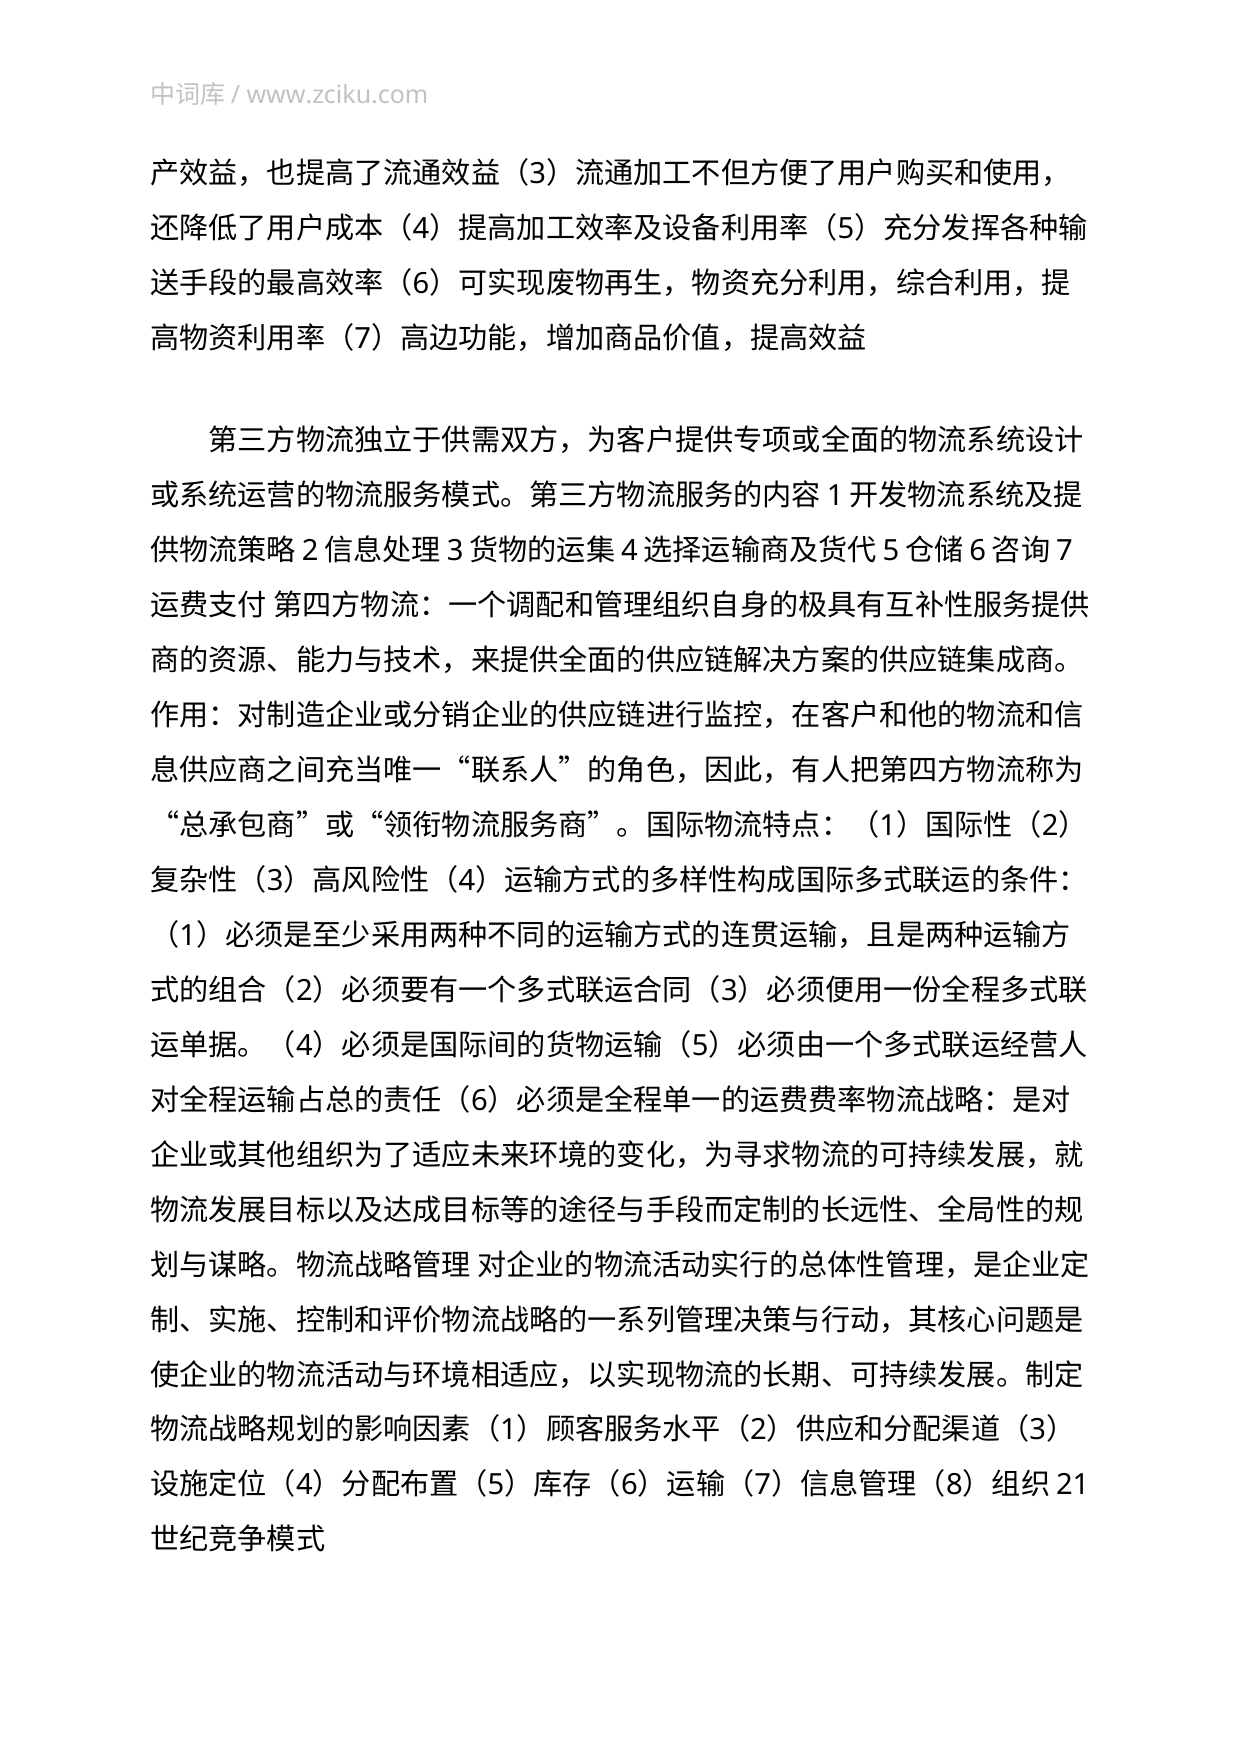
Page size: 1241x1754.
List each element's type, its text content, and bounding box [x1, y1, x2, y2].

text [150, 150, 1090, 357]
text 第三方物流独立于供需双方，为客户提供专项或全面的物流系统设计或系统运营的物流服务模式。第三方物流服务的内容1开发物流系统及提供物流策略2信息处理3货物的运集4选择运输商及货代5仓储6咨询7运费支付 第四方物流：一个调配和管理组织自身的极具有互补性服务提供商的资源、能力与技术，来提供全面的供应链解决方案的供应链集成商。作用：对制造企业或分销企业的供应链进行监控，在客户和他的物流和信息供应商之间充当唯一“联系人”的角色，因此，有人把第四方物流称为“总承包商”或“领衔物流服务商”。国际物流特点：（1）国际性（2）复杂性（3）高风险性（4）运输方式的多样性构成国际多式联运的条件：（1）必须是至少采用两种不同的运输方式的连贯运输，且是两种运输方式的组合（2）必须要有一个多式联运合同（3）必须便用一份全程多式联运单据。（4）必须是国际间的货物运输（5）必须由一个多式联运经营人对全程运输占总的责任（6）必须是全程单一的运费费率物流战略：是对企业或其他组织为了适应未来环境的变化，为寻求物流的可持续发展，就物流发展目标以及达成目标等的途径与手段而定制的长远性、全局性的规划与谋略。物流战略管理 对企业的物流活动实行的总体性管理，是企业定制、实施、控制和评价物流战略的一系列管理决策与行动，其核心问题是使企业的物流活动与环境相适应，以实现物流的长期、可持续发展。制定物流战略规划的影响因素（1）顾客服务水平（2）供应和分配渠道（3）设施定位（4）分配布置（5）库存（6）运输（7）信息管理（8）组织21世纪竞争模式 [150, 417, 1090, 1558]
